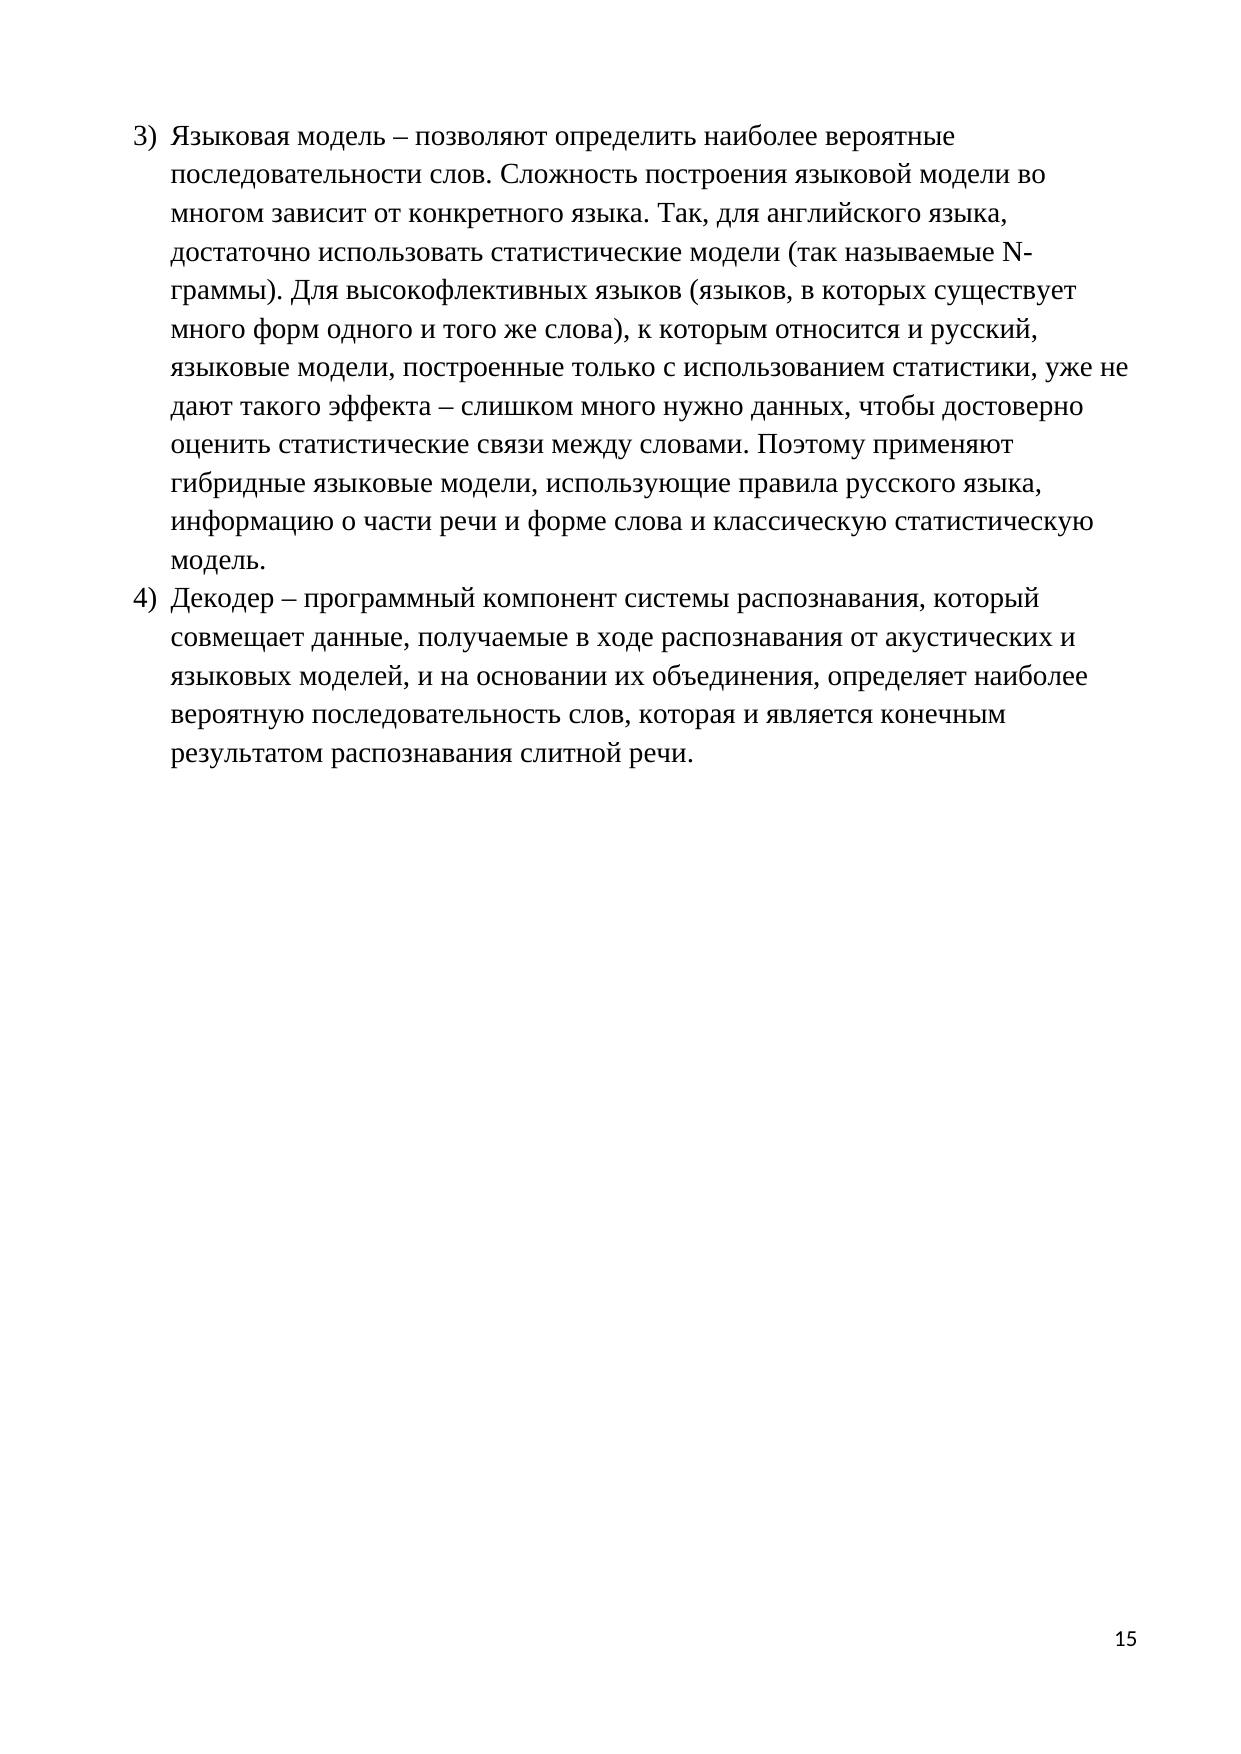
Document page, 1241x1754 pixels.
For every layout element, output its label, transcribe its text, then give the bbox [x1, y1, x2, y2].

list Языковая модель – позволяют определить наиболее вероятные последовательности слов. Сложность построения языковой модели во многом зависит от конкретного языка. Так, для английского языка, достаточно использовать статистические модели (так называемые N-граммы). Для высокофлективных языков (языков, в которых существует много форм одного и того же слова), к которым относится и русский, языковые модели, построенные только с использованием статистики, уже не дают такого эффекта – слишком много нужно данных, чтобы достоверно оценить статистические связи между словами. Поэтому применяют гибридные языковые модели, использующие правила русского языка, информацию о части речи и форме слова и классическую статистическую модель. [133, 118, 1137, 576]
list Декодер – программный компонент системы распознавания, который совмещает данные, получаемые в ходе распознавания от акустических и языковых моделей, и на основании их объединения, определяет наиболее вероятную последовательность слов, которая и является конечным результатом распознавания слитной речи. [133, 581, 1137, 768]
